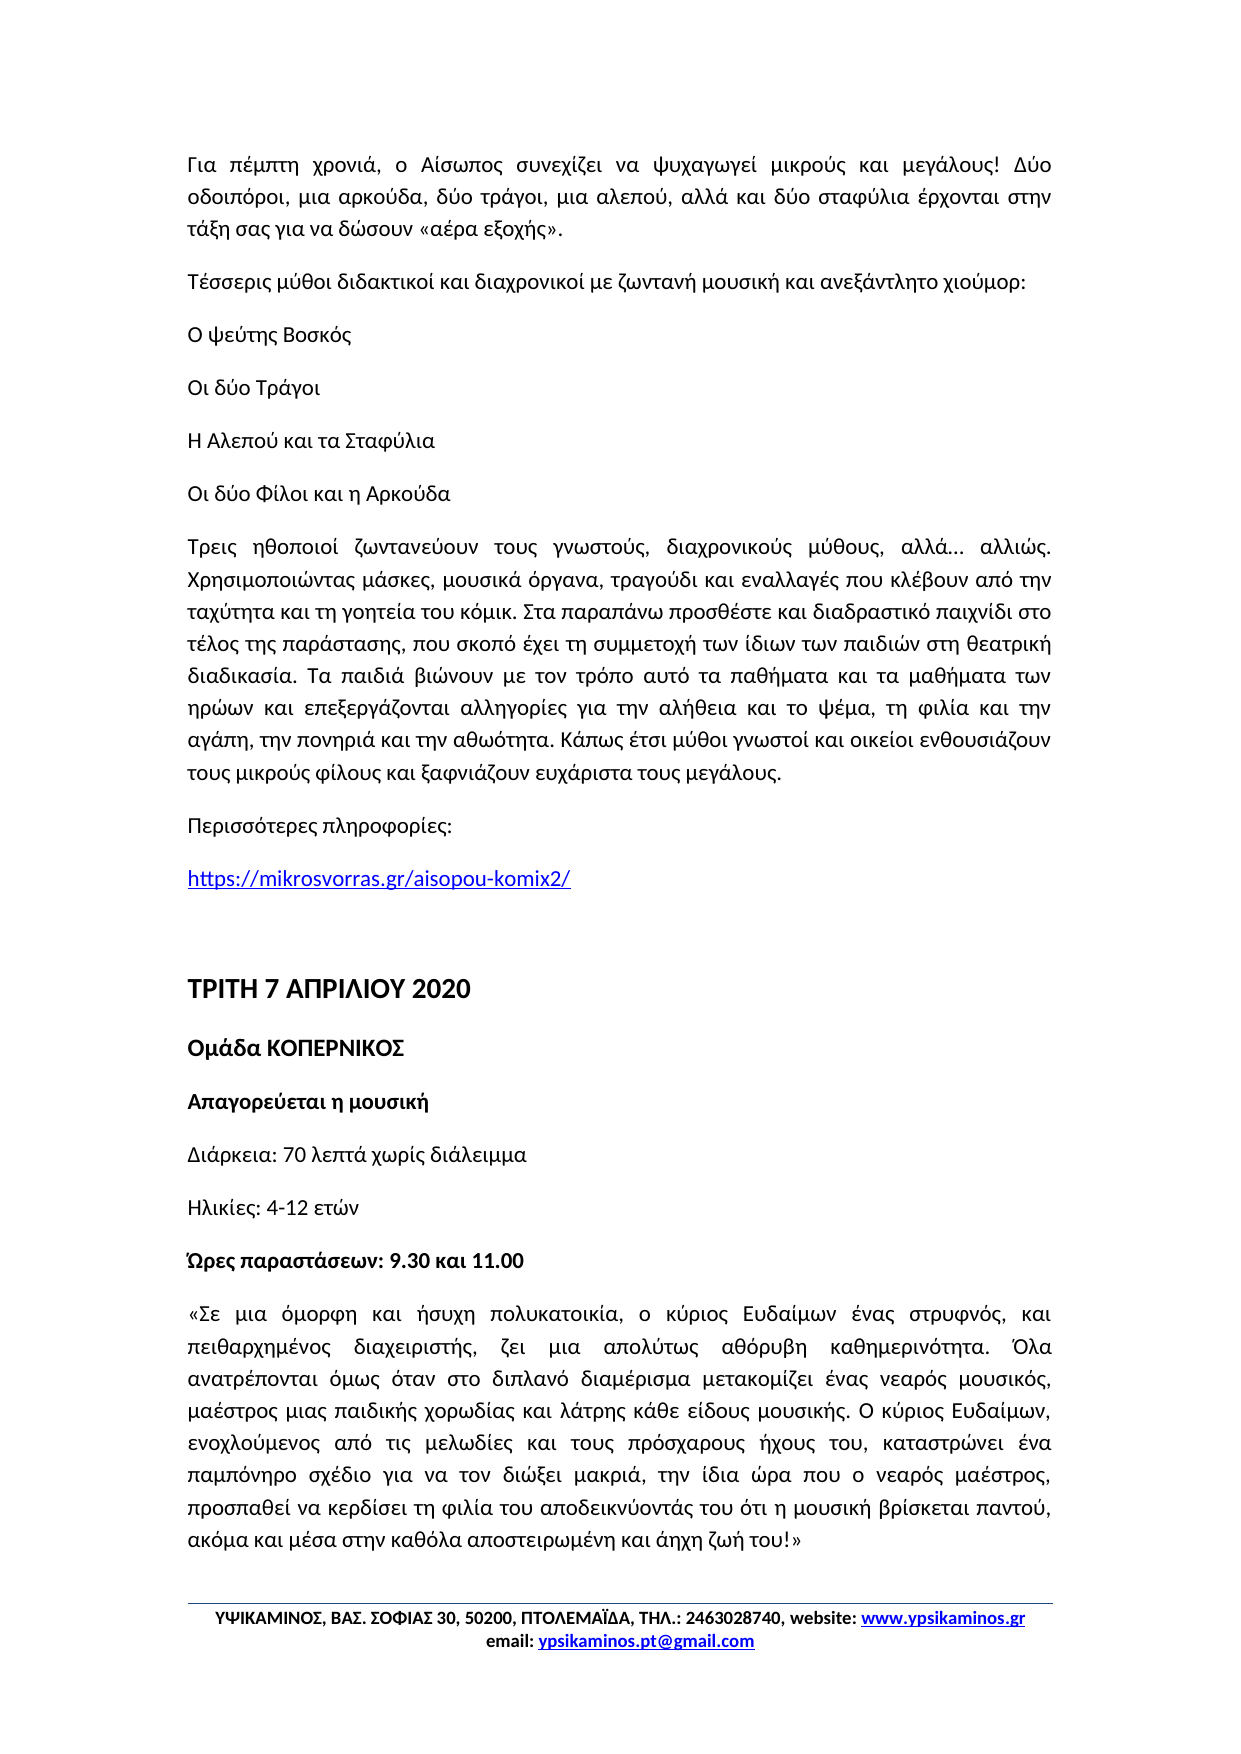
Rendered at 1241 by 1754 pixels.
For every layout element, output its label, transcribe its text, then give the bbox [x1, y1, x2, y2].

text Η Αλεπού και τα Σταφύλια [187, 426, 1053, 454]
text Οι δύο Τράγοι [187, 373, 1053, 401]
text Περισσότερες πληροφορίες: [187, 811, 1053, 839]
text https://mikrosvorras.gr/aisopou-komix2/ [187, 864, 1053, 892]
text Οι δύο Φίλοι και η Αρκούδα [187, 479, 1053, 507]
text Για πέμπτη χρονιά, ο Αίσωπος συνεχίζει να ψυχαγωγεί μικρούς και μεγάλους! Δύο οδοιπόροι, μια αρκούδα, δύο τράγοι, μια αλεπού, αλλά και δύο σταφύλια έρχονται στην τάξη σας για να δώσουν «αέρα εξοχής». [187, 150, 1053, 242]
text Ηλικίες: 4-12 ετών [187, 1193, 1053, 1222]
text ΤΡΙΤΗ 7 ΑΠΡΙΛΙΟΥ 2020 [187, 970, 1053, 1006]
text Τέσσερις μύθοι διδακτικοί και διαχρονικοί με ζωντανή μουσική και ανεξάντλητο χιούμορ: [187, 267, 1053, 295]
text Ομάδα ΚΟΠΕΡΝΙΚΟΣ [187, 1032, 1053, 1062]
text Τρεις ηθοποιοί ζωντανεύουν τους γνωστούς, διαχρονικούς μύθους, αλλά… αλλιώς. Χρησιμοποιώντας μάσκες, μουσικά όργανα, τραγούδι και εναλλαγές που κλέβουν από την ταχύτητα και τη γοητεία του κόμικ. Στα παραπάνω προσθέστε και διαδραστικό παιχνίδι στο τέλος της παράστασης, που σκοπό έχει τη συμμετοχή των ίδιων των παιδιών στη θεατρική διαδικασία. Τα παιδιά βιώνουν με τον τρόπο αυτό τα παθήματα και τα μαθήματα των ηρώων και επεξεργάζονται αλληγορίες για την αλήθεια και το ψέμα, τη φιλία και την αγάπη, την πονηριά και την αθωότητα. Κάπως έτσι μύθοι γνωστοί και οικείοι ενθουσιάζουν τους μικρούς φίλους και ξαφνιάζουν ευχάριστα τους μεγάλους. [187, 532, 1053, 786]
text Απαγορεύεται η μουσική [187, 1087, 1053, 1116]
text Διάρκεια: 70 λεπτά χωρίς διάλειμμα [187, 1141, 1053, 1168]
text Ο ψεύτης Βοσκός [187, 320, 1053, 348]
text «Σε μια όμορφη και ήσυχη πολυκατοικία, ο κύριος Ευδαίμων ένας στρυφνός, και πειθαρχημένος διαχειριστής, ζει μια απολύτως αθόρυβη καθημερινότητα. Όλα ανατρέπονται όμως όταν στο διπλανό διαμέρισμα μετακομίζει ένας νεαρός μουσικός, μαέστρος μιας παιδικής χορωδίας και λάτρης κάθε είδους μουσικής. Ο κύριος Ευδαίμων, ενοχλούμενος από τις μελωδίες και τους πρόσχαρους ήχους του, καταστρώνει ένα παμπόνηρο σχέδιο για να τον διώξει μακριά, την ίδια ώρα που ο νεαρός μαέστρος, προσπαθεί να κερδίσει τη φιλία του αποδεικνύοντάς του ότι η μουσική βρίσκεται παντού, ακόμα και μέσα στην καθόλα αποστειρωμένη και άηχη ζωή του!» [187, 1299, 1053, 1553]
text Ώρες παραστάσεων: 9.30 και 11.00 [187, 1247, 1053, 1274]
